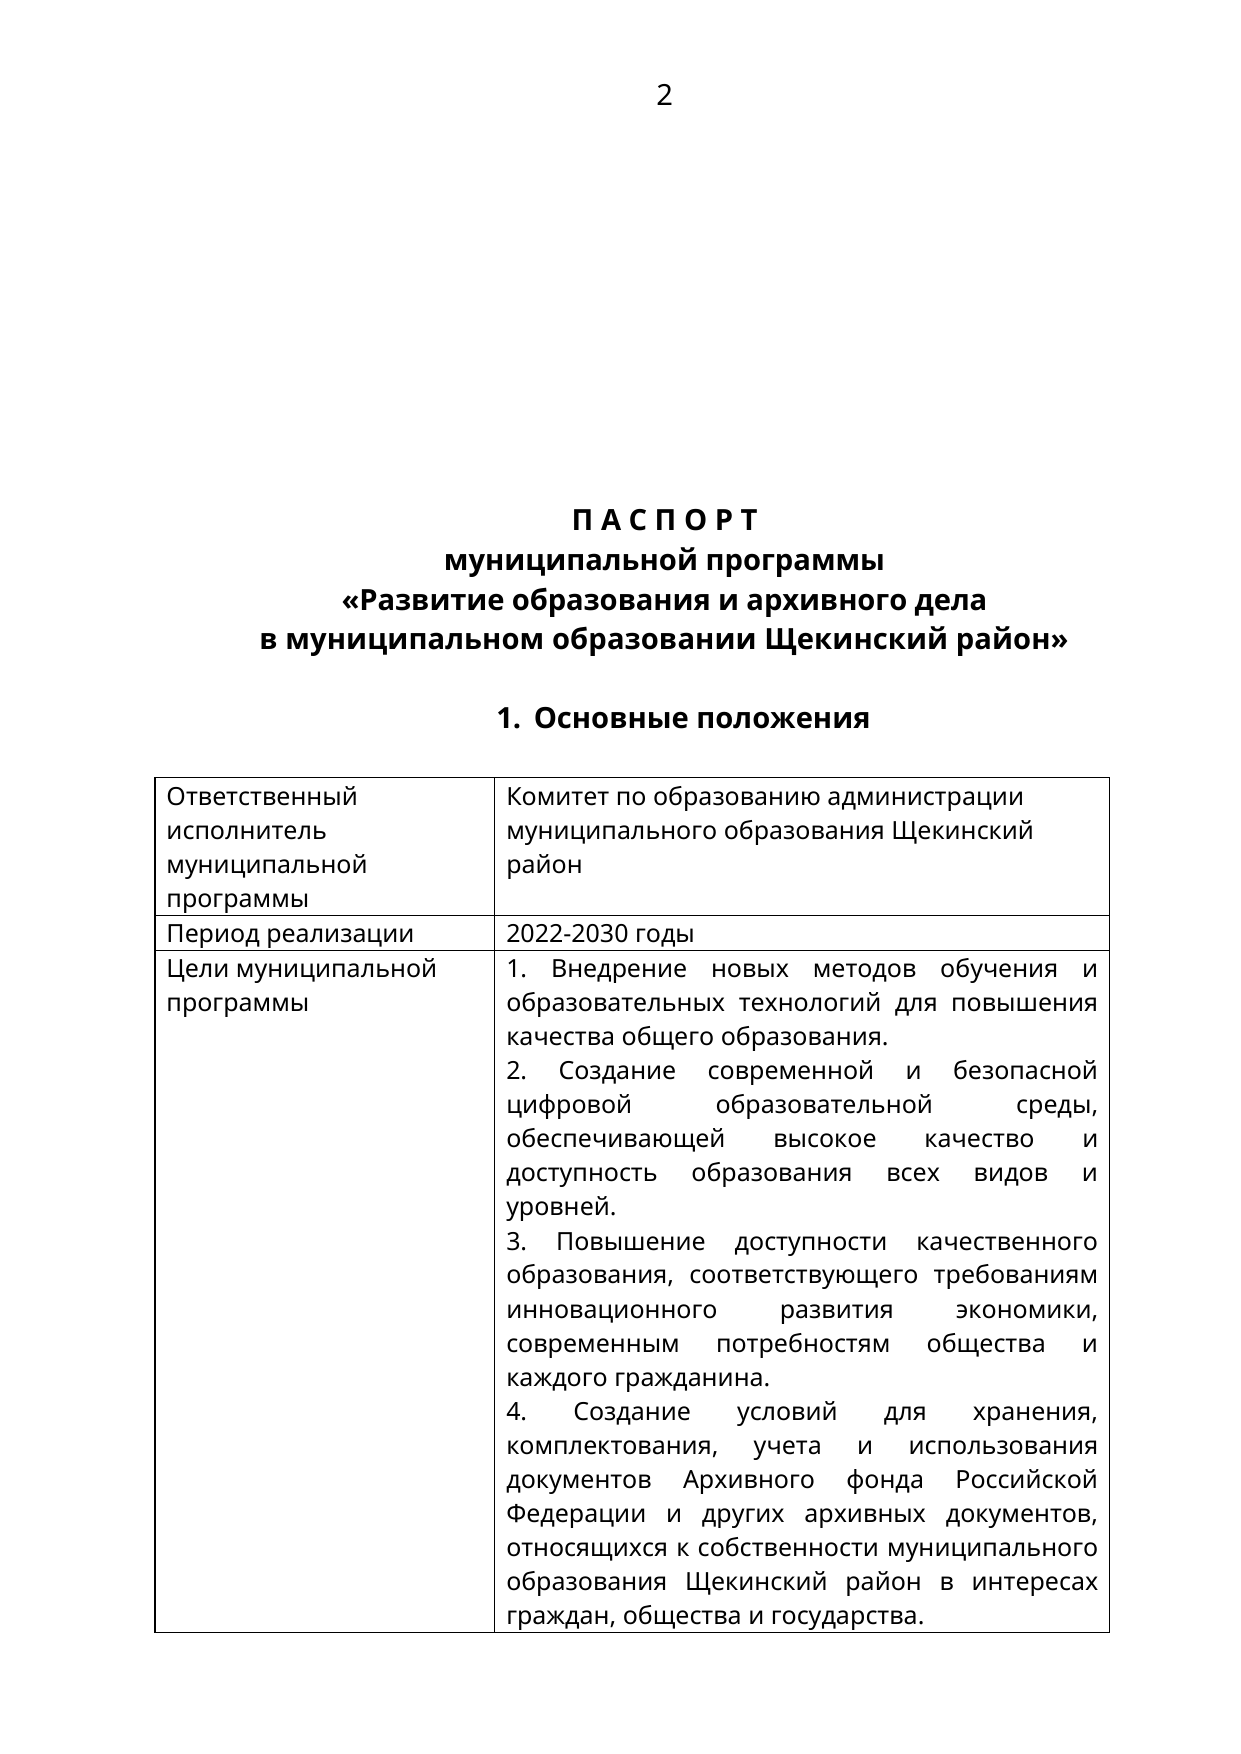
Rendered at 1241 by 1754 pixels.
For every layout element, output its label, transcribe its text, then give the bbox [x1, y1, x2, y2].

text П А С П О Р Т [177, 499, 1152, 539]
text «Развитие образования и архивного дела [177, 579, 1152, 618]
table_cell 1. Внедрение новых методов обучения и образовательных технологий для повышения качества общего образования. 2. Создание современной и безопасной цифровой образовательной среды, обеспечивающей высокое качество и доступность образования всех видов и уровней. 3. Повышение доступности качественного образования, соответствующего требованиям инновационного развития экономики, современным потребностям общества и каждого гражданина. 4. Создание условий для хранения, комплектования, учета и использования документов Архивного фонда Российской Федерации и других архивных документов, относящихся к собственности муниципального образования Щекинский район в интересах граждан, общества и государства. [495, 951, 1109, 1632]
table_cell Цели муниципальной программы [156, 951, 494, 1632]
table_header Ответственный исполнитель муниципальной программы [156, 778, 494, 914]
text муниципальной программы [177, 539, 1152, 579]
table_header Комитет по образованию администрации муниципального образования Щекинский район [495, 778, 1109, 914]
text в муниципальном образовании Щекинский район» [177, 618, 1152, 658]
table_cell Период реализации [156, 916, 494, 949]
list Основные положения [215, 698, 1152, 737]
table_cell 2022-2030 годы [495, 916, 1109, 949]
